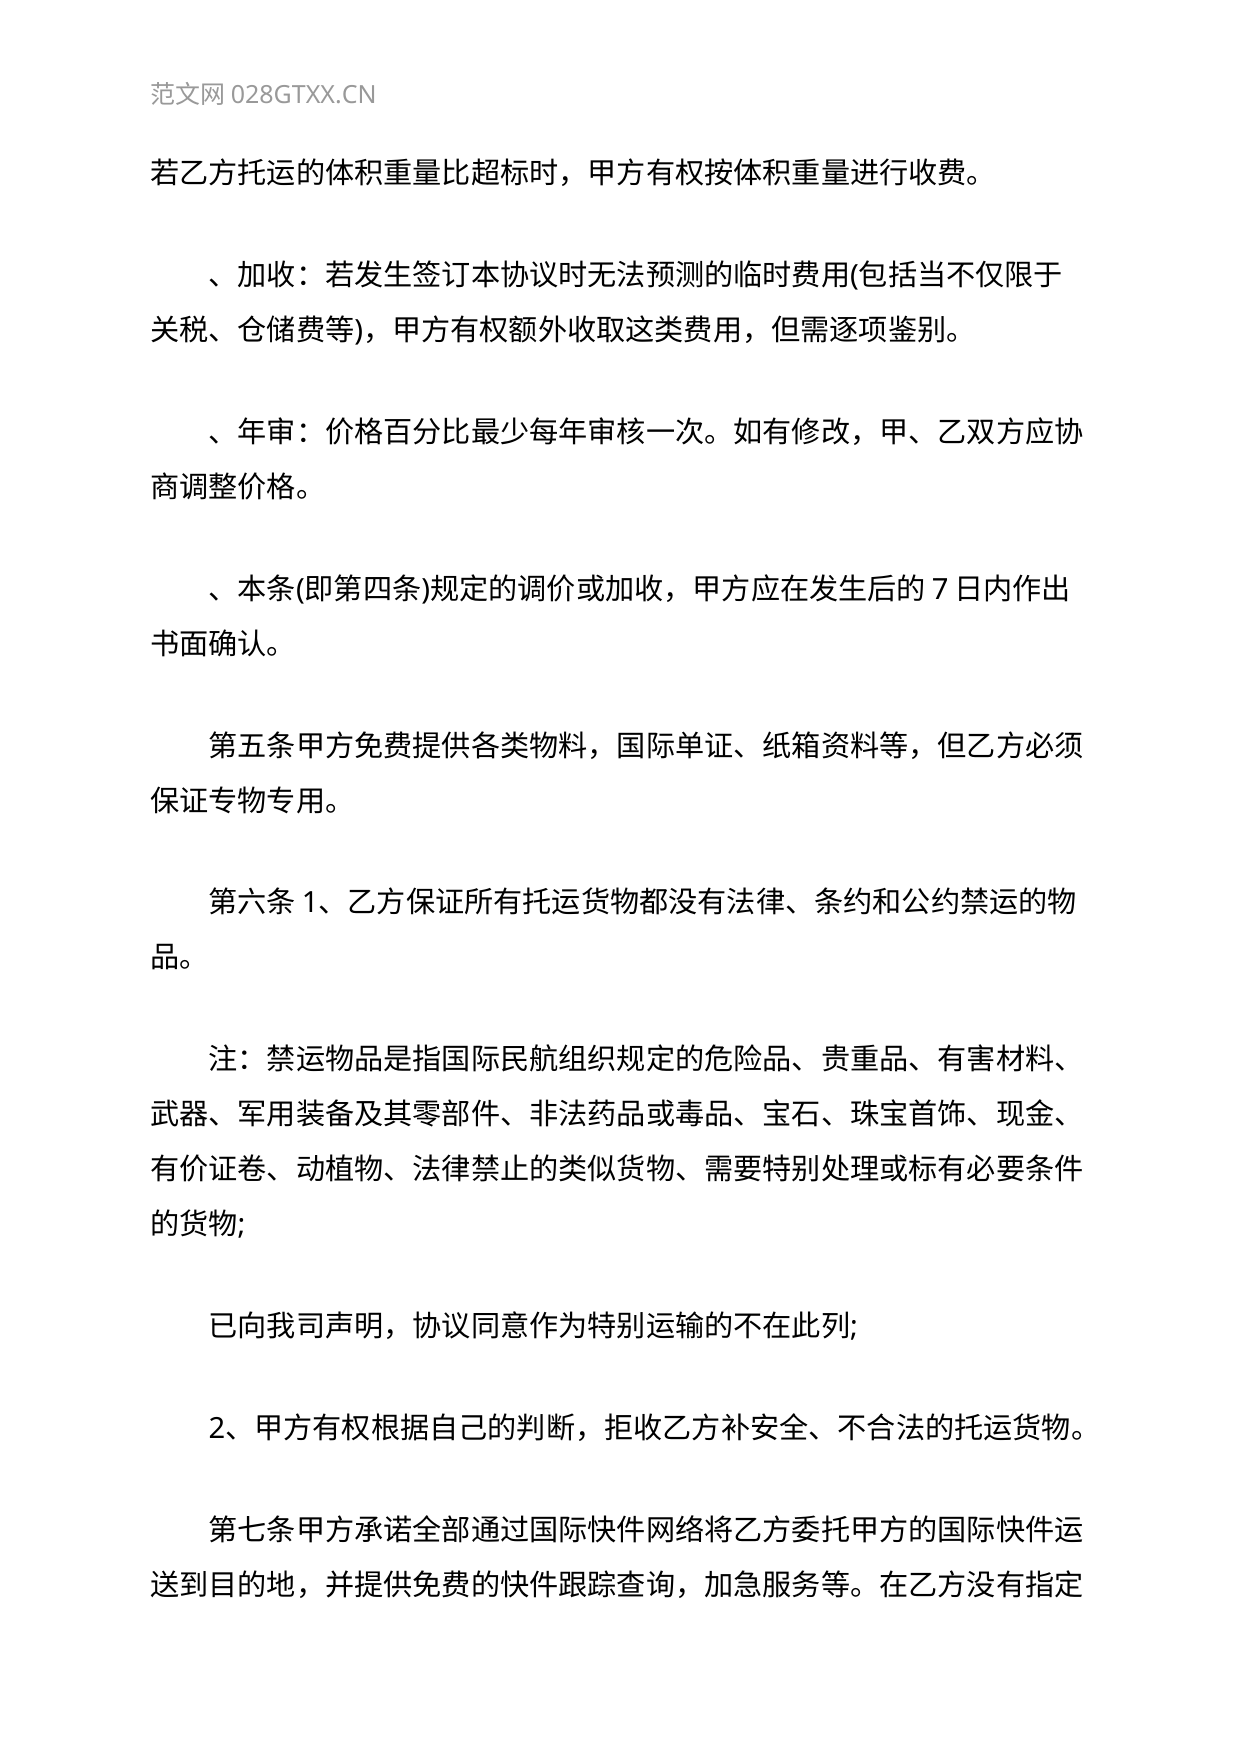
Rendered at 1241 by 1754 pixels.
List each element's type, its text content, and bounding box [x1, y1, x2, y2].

text 、年审：价格百分比最少每年审核一次。如有修改，甲、乙双方应协商调整价格。 [150, 409, 1090, 506]
text 第五条甲方免费提供各类物料，国际单证、纸箱资料等，但乙方必须保证专物专用。 [150, 722, 1090, 819]
text 、加收：若发生签订本协议时无法预测的临时费用(包括当不仅限于关税、仓储费等)，甲方有权额外收取这类费用，但需逐项鉴别。 [150, 252, 1090, 349]
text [150, 150, 1090, 192]
text 2、甲方有权根据自己的判断，拒收乙方补安全、不合法的托运货物。 [150, 1404, 1090, 1447]
text 已向我司声明，协议同意作为特别运输的不在此列; [150, 1302, 1090, 1345]
text 注：禁运物品是指国际民航组织规定的危险品、贵重品、有害材料、武器、军用装备及其零部件、非法药品或毒品、宝石、珠宝首饰、现金、有价证卷、动植物、法律禁止的类似货物、需要特别处理或标有必要条件的货物; [150, 1036, 1090, 1243]
text 第六条1、乙方保证所有托运货物都没有法律、条约和公约禁运的物品。 [150, 879, 1090, 976]
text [150, 1506, 1090, 1603]
text 、本条(即第四条)规定的调价或加收，甲方应在发生后的7日内作出书面确认。 [150, 565, 1090, 663]
